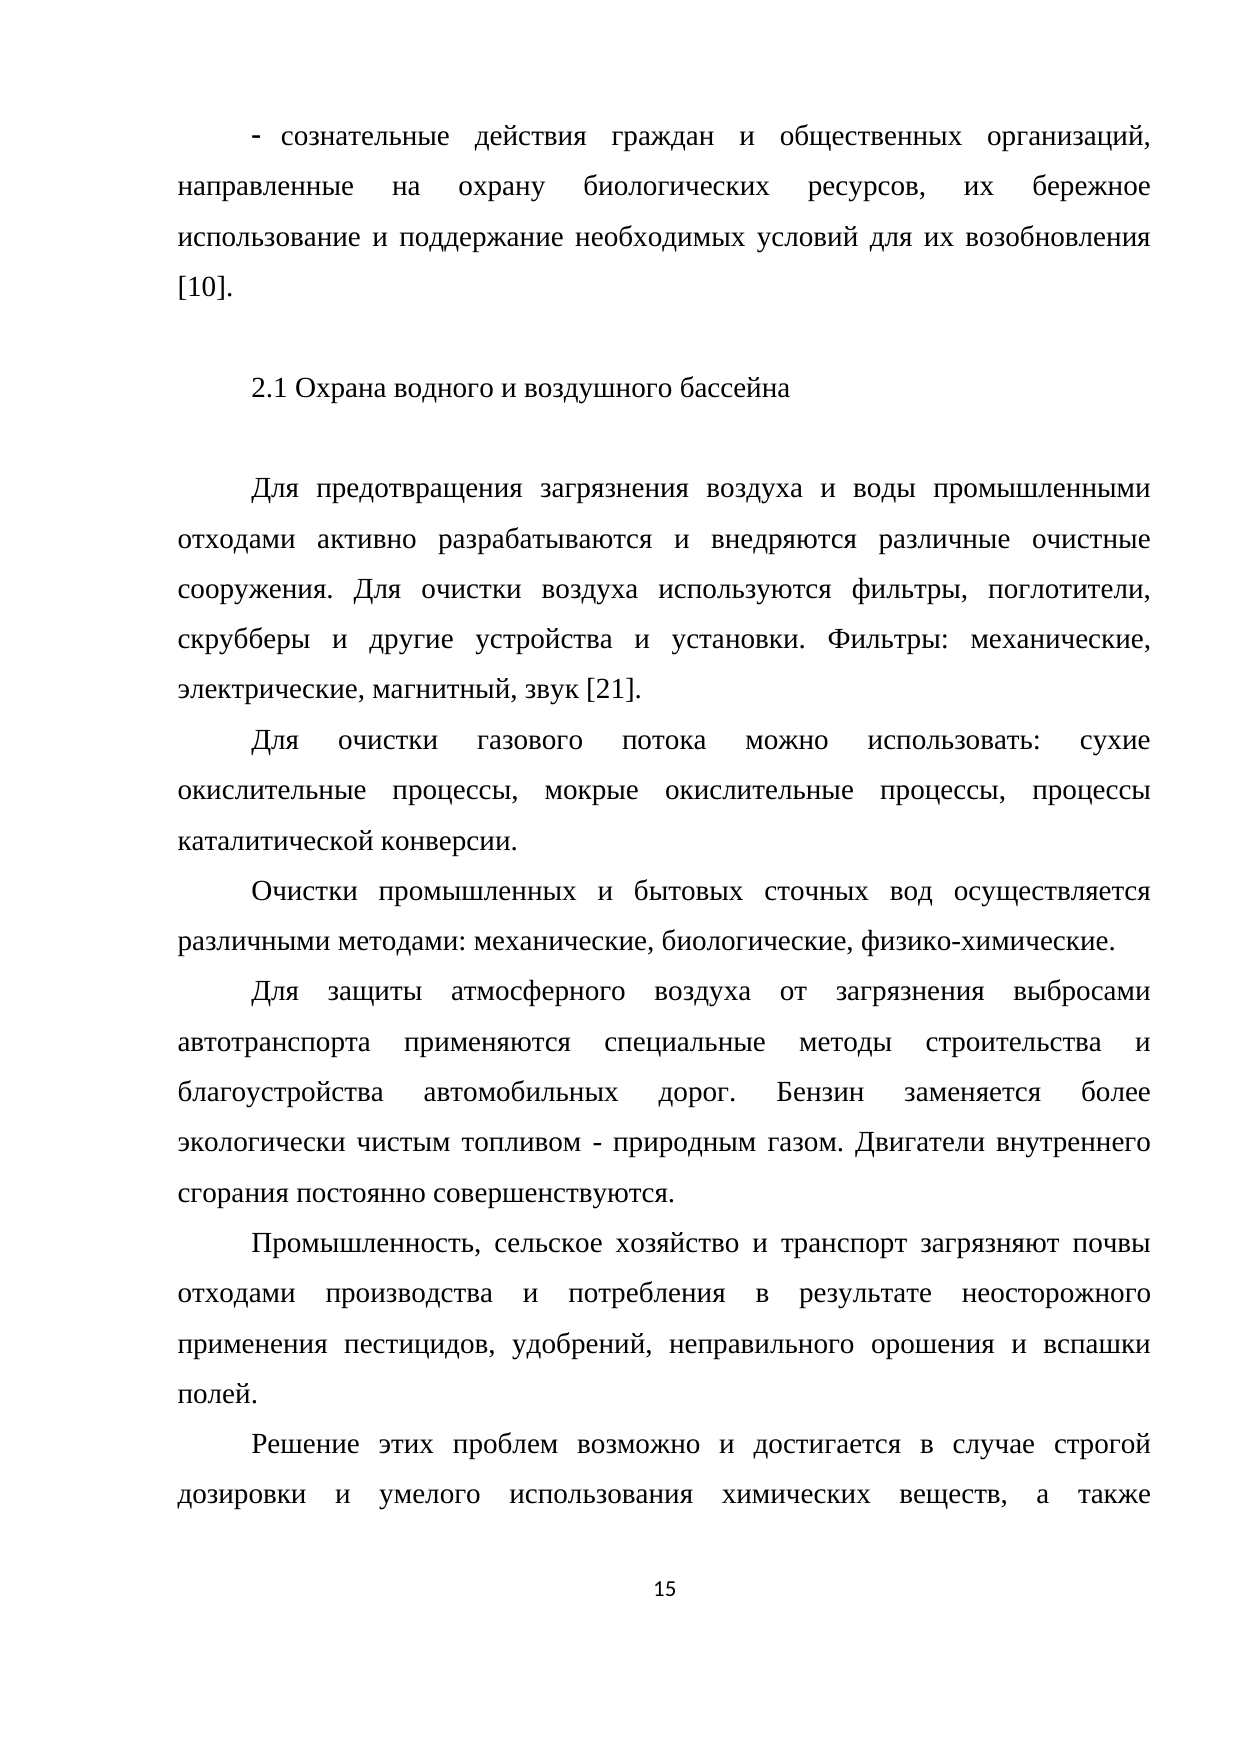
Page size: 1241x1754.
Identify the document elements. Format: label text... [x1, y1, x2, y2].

text Очистки промышленных и бытовых сточных вод осуществляется различными методами: механические, биологические, физико-химические. [177, 873, 1152, 957]
text 2.1 Охрана водного и воздушного бассейна [251, 370, 1152, 403]
list сознательные действия граждан и общественных организаций, направленные на охрану биологических ресурсов, их бережное использование и поддержание необходимых условий для их возобновления [10]. [177, 118, 1152, 303]
text Для предотвращения загрязнения воздуха и воды промышленными отходами активно разрабатываются и внедряются различные очистные сооружения. Для очистки воздуха используются фильтры, поглотители, скрубберы и другие устройства и установки. Фильтры: механические, электрические, магнитный, звук [21]. [177, 470, 1152, 705]
text Для очистки газового потока можно использовать: сухие окислительные процессы, мокрые окислительные процессы, процессы каталитической конверсии. [177, 722, 1152, 856]
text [177, 1426, 1152, 1510]
text Промышленность, сельское хозяйство и транспорт загрязняют почвы отходами производства и потребления в результате неосторожного применения пестицидов, удобрений, неправильного орошения и вспашки полей. [177, 1225, 1152, 1409]
text Для защиты атмосферного воздуха от загрязнения выбросами автотранспорта применяются специальные методы строительства и благоустройства автомобильных дорог. Бензин заменяется более экологически чистым топливом - природным газом. Двигатели внутреннего сгорания постоянно совершенствуются. [177, 973, 1152, 1208]
